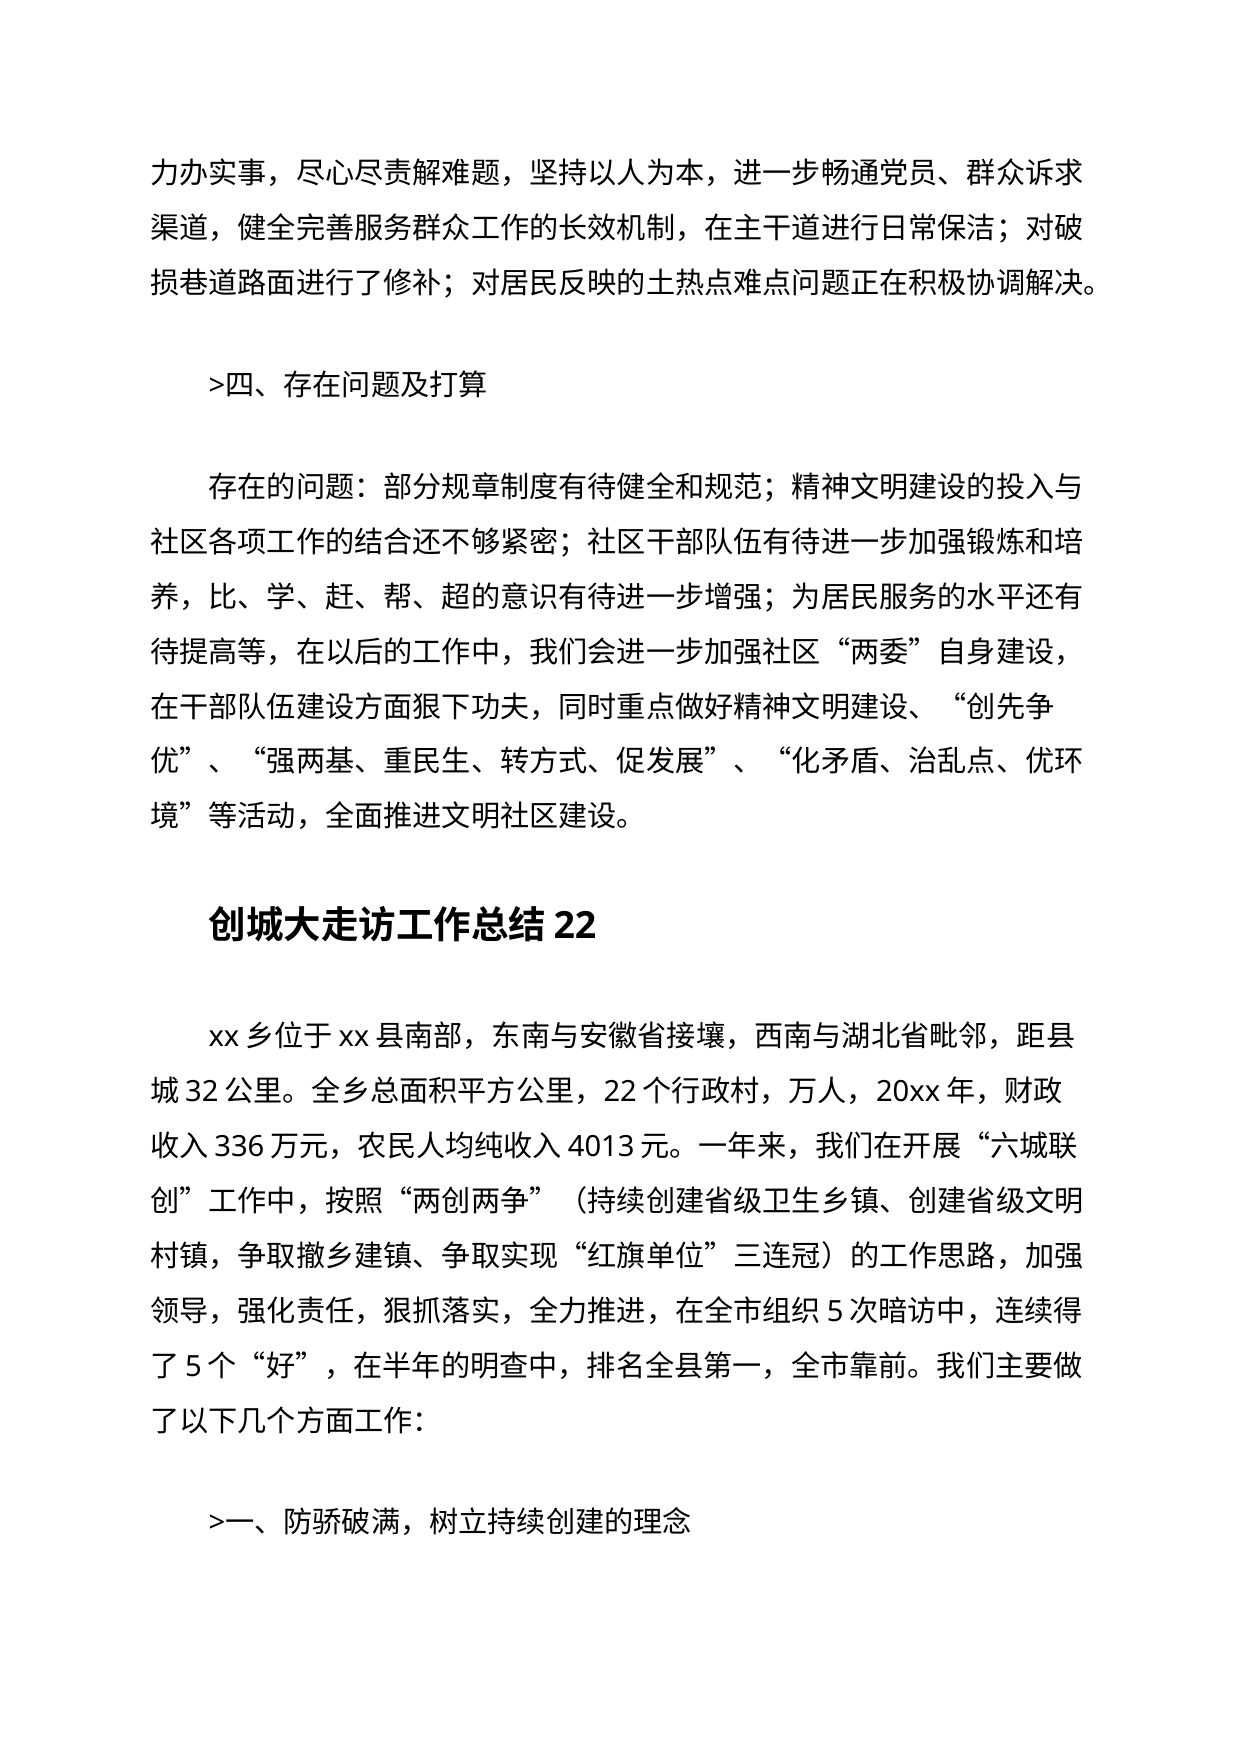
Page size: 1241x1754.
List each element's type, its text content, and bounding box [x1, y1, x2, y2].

text 创城大走访工作总结22 [150, 895, 1090, 949]
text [150, 150, 1090, 302]
text >一、防骄破满，树立持续创建的理念 [150, 1499, 1090, 1541]
text 存在的问题：部分规章制度有待健全和规范；精神文明建设的投入与社区各项工作的结合还不够紧密；社区干部队伍有待进一步加强锻炼和培养，比、学、赶、帮、超的意识有待进一步增强；为居民服务的水平还有待提高等，在以后的工作中，我们会进一步加强社区“两委”自身建设，在干部队伍建设方面狠下功夫，同时重点做好精神文明建设、“创先争优”、“强两基、重民生、转方式、促发展”、“化矛盾、治乱点、优环境”等活动，全面推进文明社区建设。 [150, 463, 1090, 835]
text xx乡位于xx县南部，东南与安徽省接壤，西南与湖北省毗邻，距县城32公里。全乡总面积平方公里，22个行政村，万人，20xx年，财政收入336万元，农民人均纯收入4013元。一年来，我们在开展“六城联创”工作中，按照“两创两争”（持续创建省级卫生乡镇、创建省级文明村镇，争取撤乡建镇、争取实现“红旗单位”三连冠）的工作思路，加强领导，强化责任，狠抓落实，全力推进，在全市组织5次暗访中，连续得了5个“好”，在半年的明查中，排名全县第一，全市靠前。我们主要做了以下几个方面工作： [150, 1012, 1090, 1439]
text >四、存在问题及打算 [150, 362, 1090, 404]
